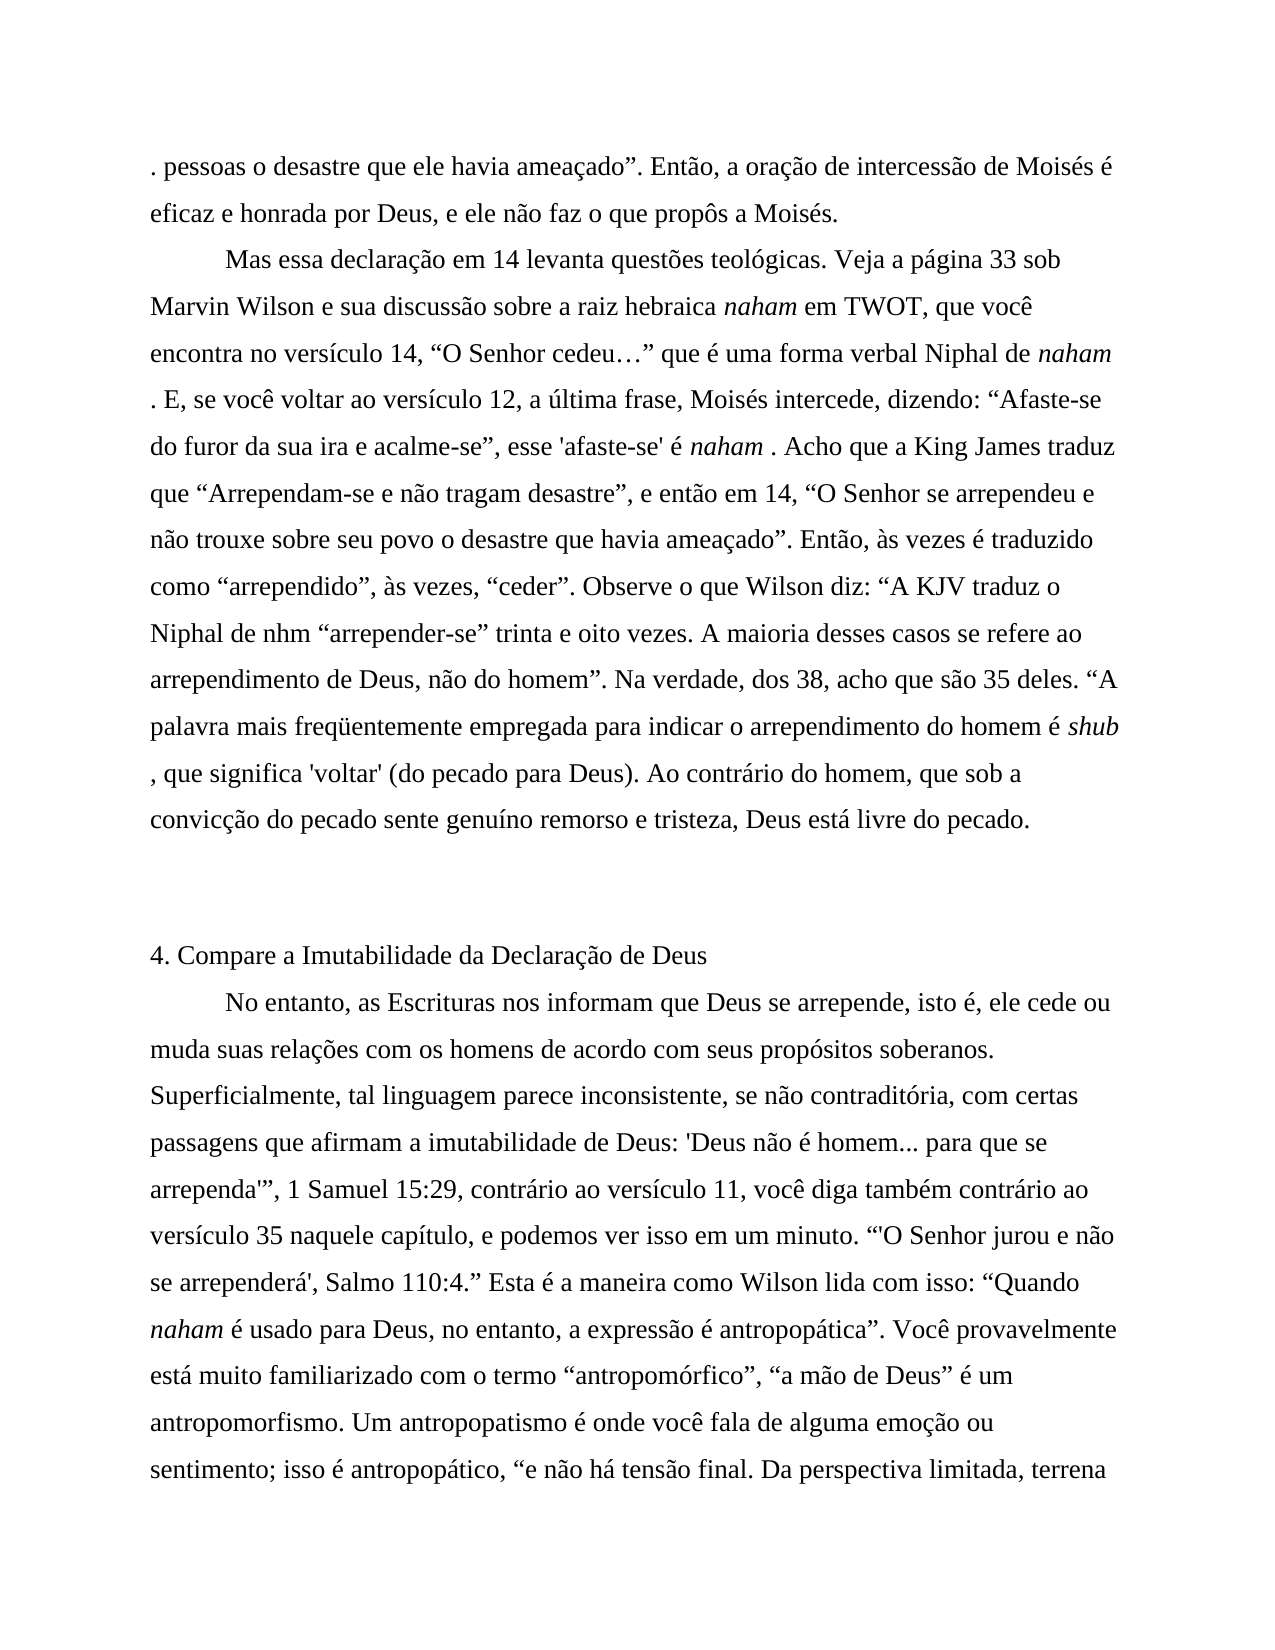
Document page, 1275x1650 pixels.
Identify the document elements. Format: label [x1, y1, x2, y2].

text [150, 939, 1125, 1484]
text [150, 150, 1125, 834]
